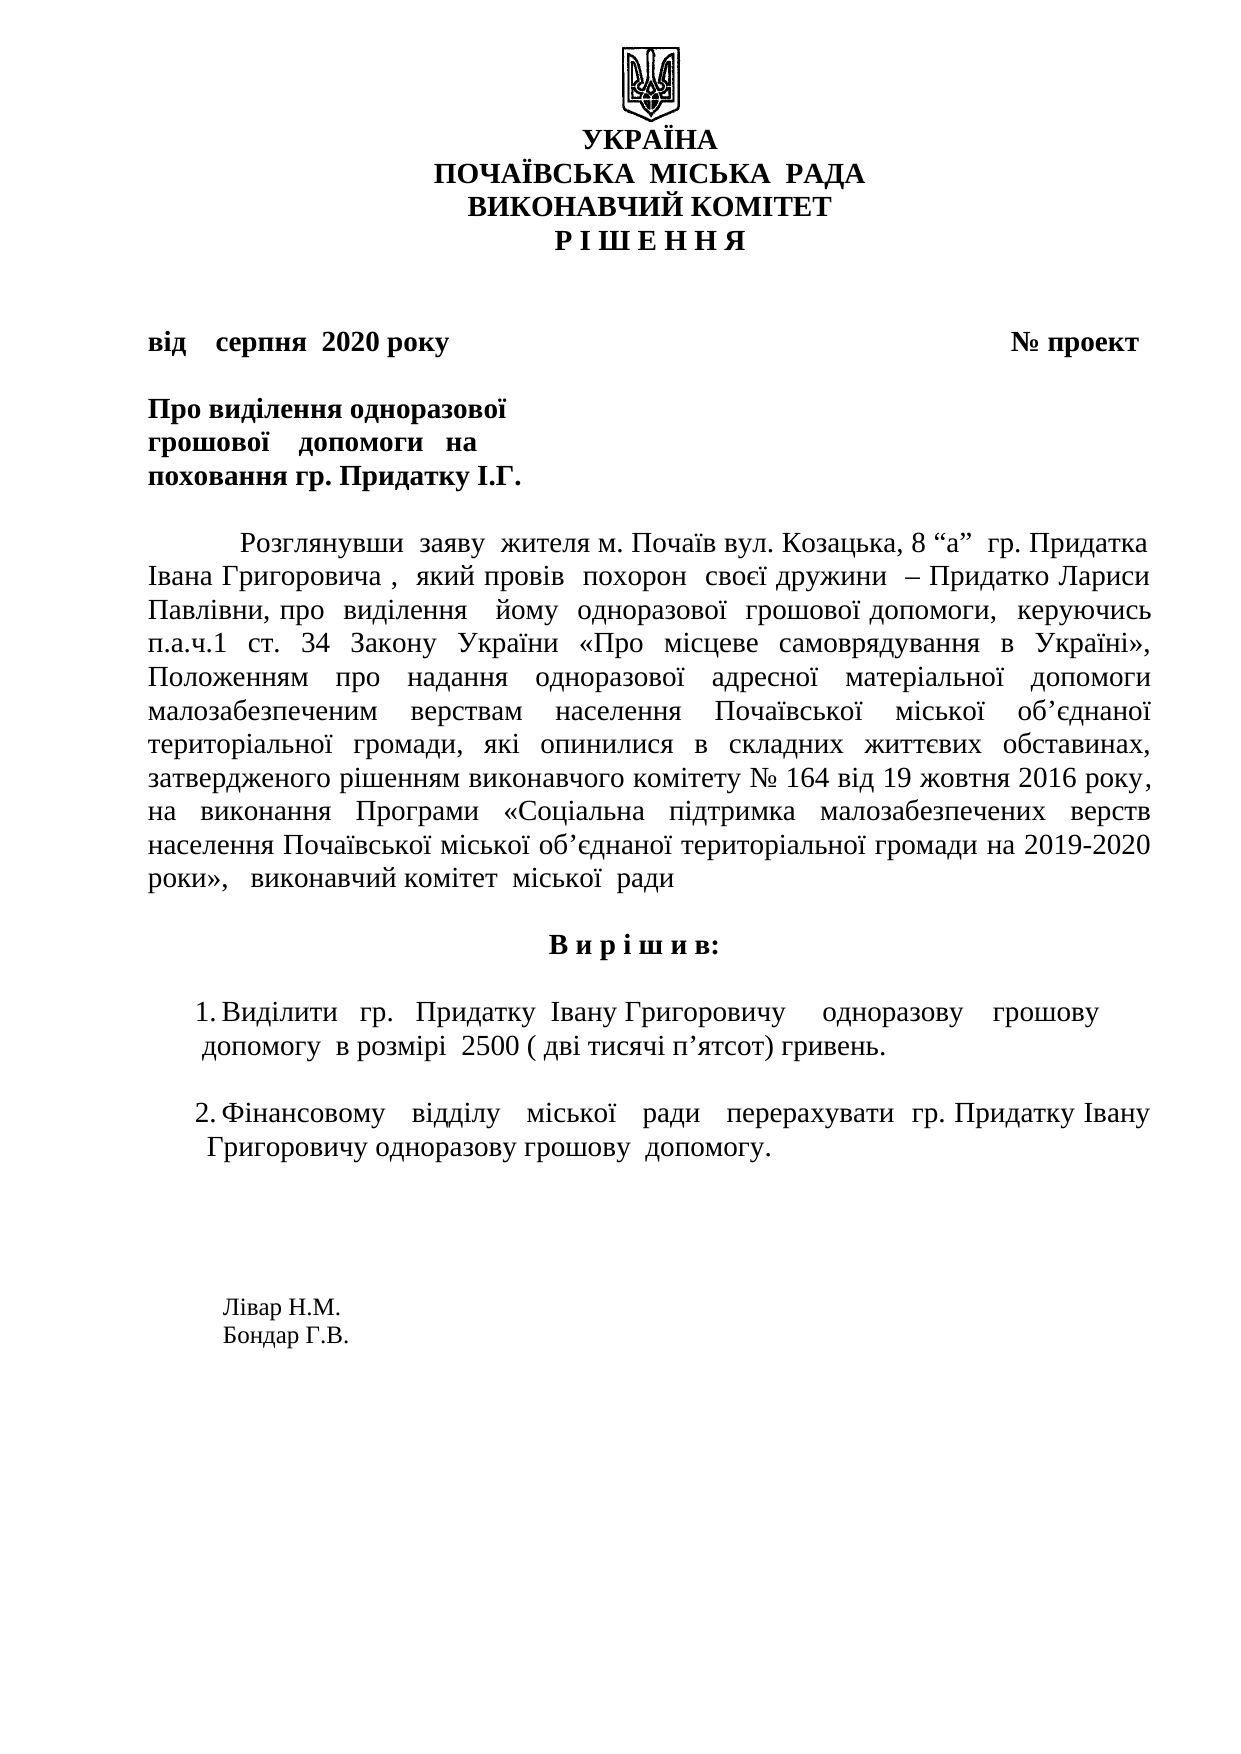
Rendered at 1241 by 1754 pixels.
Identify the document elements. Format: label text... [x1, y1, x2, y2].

subtitle ВИКОНАВЧИЙ КОМІТЕТ [148, 189, 1152, 223]
text Р І Ш Е Н Н Я [148, 223, 1152, 257]
list Лівар Н.М. [223, 1292, 1152, 1320]
text ПОЧАЇВСЬКА МІСЬКА РАДА [148, 156, 1152, 189]
list Бондар Г.В. [223, 1320, 1152, 1349]
text В и р і ш и в: [148, 927, 1152, 961]
list Виділити гр. Придатку Івану Григоровичу одноразову грошову [118, 994, 1152, 1028]
list Фінансовому відділу міської ради перерахувати гр. Придатку Івану Григоровичу одноразову грошову допомогу. [194, 1095, 1152, 1162]
text УКРАЇНА [148, 122, 1152, 156]
text допомогу в розмірі 2500 ( дві тисячі п’ятсот) гривень. [194, 1028, 1152, 1062]
picture [616, 44, 684, 123]
text поховання гр. Придатку І.Г. [148, 458, 1152, 491]
text грошової допомоги на [148, 424, 1152, 458]
text Про виділення одноразової [148, 391, 1152, 424]
text від серпня 2020 року № проект [148, 324, 1152, 357]
text Розглянувши заяву жителя м. Почаїв вул. Козацька, 8 “а” гр. Придатка Івана Григоровича , який провів похорон своєї дружини – Придатко Лариси Павлівни, про виділення йому одноразової грошової допомоги, керуючись п.а.ч.1 ст. 34 Закону України «Про місцеве самоврядування в Україні», Положенням про надання одноразової адресної матеріальної допомоги малозабезпеченим верствам населення Почаївської міської об’єднаної територіальної громади, які опинилися в складних життєвих обставинах, затвердженого рішенням виконавчого комітету № 164 від 19 жовтня 2016 року, на виконання Програми «Соціальна підтримка малозабезпечених верств населення Почаївської міської об’єднаної територіальної громади на 2019-2020 роки», виконавчий комітет міської ради [148, 525, 1152, 894]
